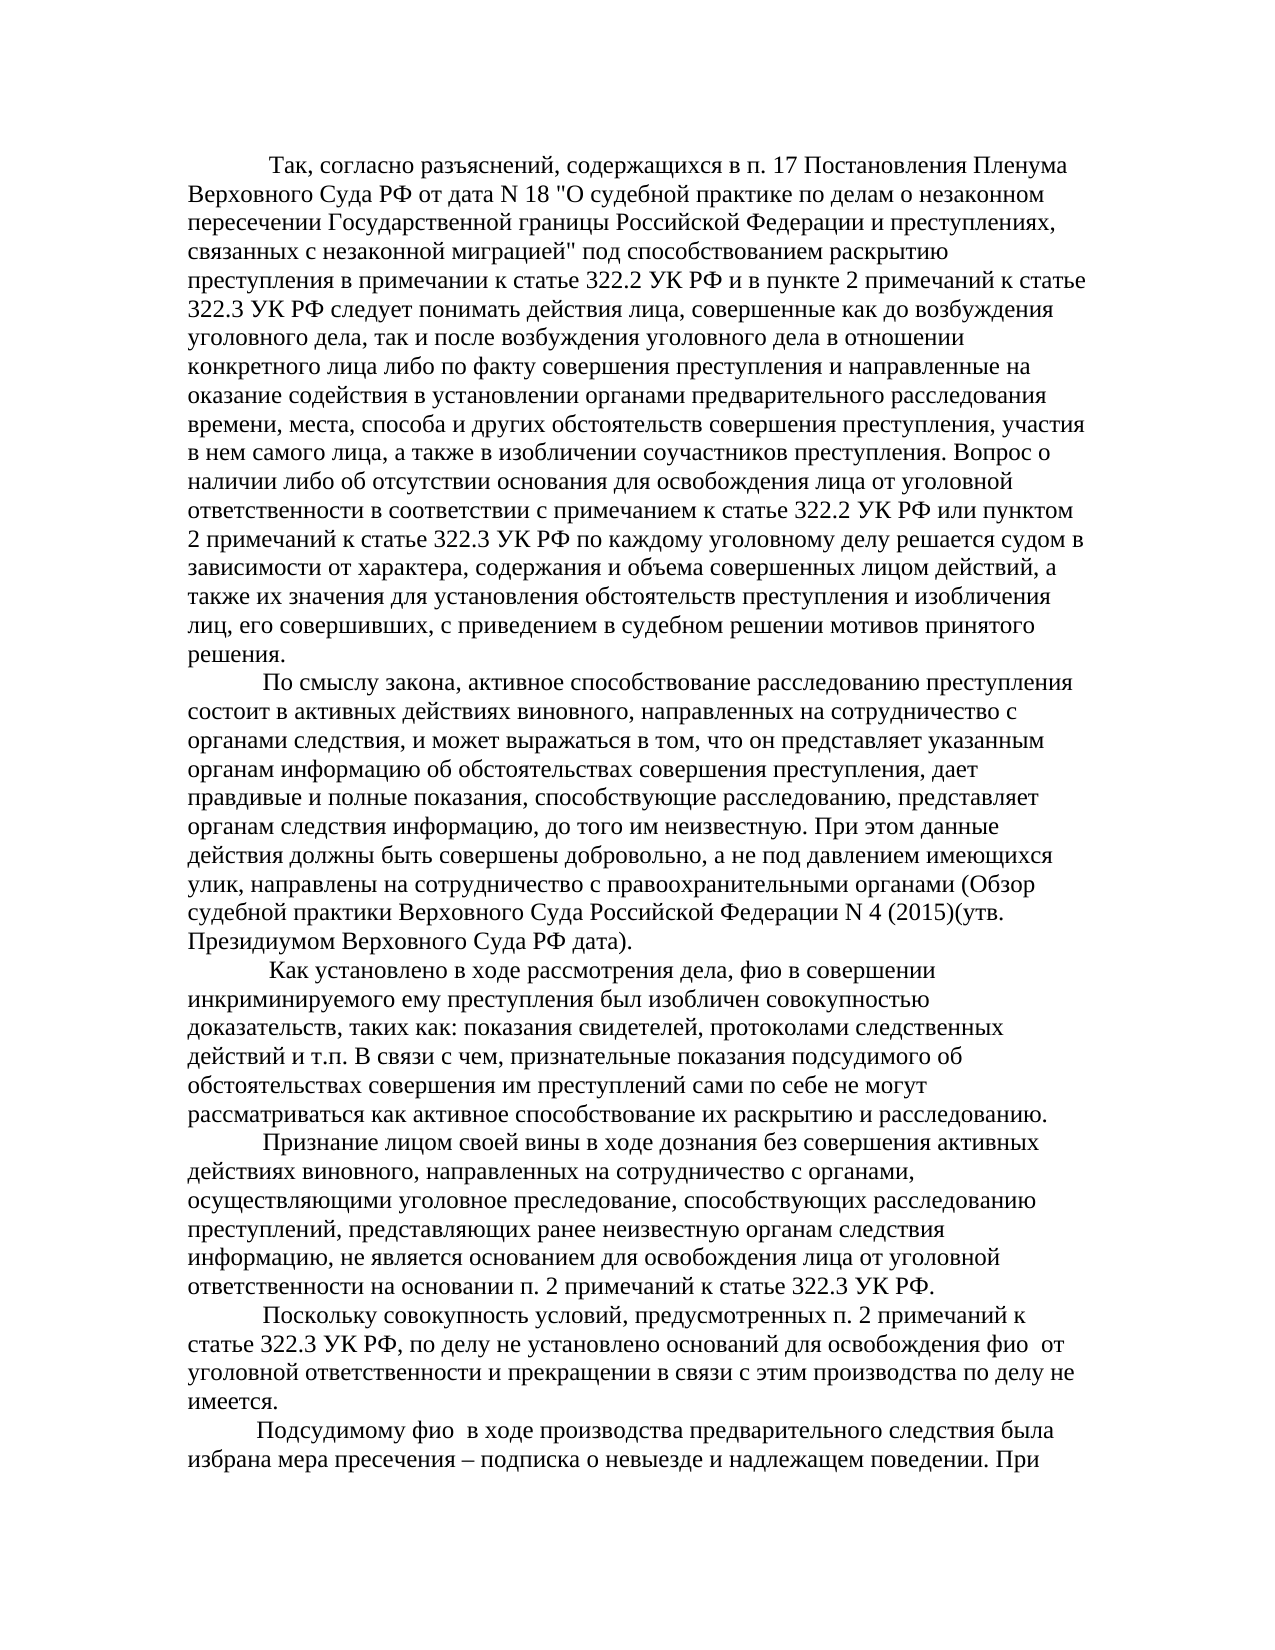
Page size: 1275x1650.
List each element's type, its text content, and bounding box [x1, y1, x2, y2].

text По смыслу закона, активное способствование расследованию преступления состоит в активных действиях виновного, направленных на сотрудничество с органами следствия, и может выражаться в том, что он представляет указанным органам информацию об обстоятельствах совершения преступления, дает правдивые и полные показания, способствующие расследованию, представляет органам следствия информацию, до того им неизвестную. При этом данные действия должны быть совершены добровольно, а не под давлением имеющихся улик, направлены на сотрудничество с правоохранительными органами (Обзор судебной практики Верховного Суда Российской Федерации N 4 (2015)(утв. Президиумом Верховного Суда РФ дата). [187, 667, 1087, 955]
text Как установлено в ходе рассмотрения дела, фио в совершении инкриминируемого ему преступления был изобличен совокупностью доказательств, таких как: показания свидетелей, протоколами следственных действий и т.п. В связи с чем, признательные показания подсудимого об обстоятельствах совершения им преступлений сами по себе не могут рассматриваться как активное способствование их раскрытию и расследованию. [187, 955, 1087, 1127]
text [187, 1415, 1087, 1472]
text Признание лицом своей вины в ходе дознания без совершения активных действиях виновного, направленных на сотрудничество с органами, осуществляющими уголовное преследование, способствующих расследованию преступлений, представляющих ранее неизвестную органам следствия информацию, не является основанием для освобождения лица от уголовной ответственности на основании п. 2 примечаний к статье 322.3 УК РФ. [187, 1127, 1087, 1300]
text Поскольку совокупность условий, предусмотренных п. 2 примечаний к статье 322.3 УК РФ, по делу не установлено оснований для освобождения фио от уголовной ответственности и прекращении в связи с этим производства по делу не имеется. [187, 1300, 1087, 1415]
text Так, согласно разъяснений, содержащихся в п. 17 Постановления Пленума Верховного Суда РФ от дата N 18 "О судебной практике по делам о незаконном пересечении Государственной границы Российской Федерации и преступлениях, связанных с незаконной миграцией" под способствованием раскрытию преступления в примечании к статье 322.2 УК РФ и в пункте 2 примечаний к статье 322.3 УК РФ следует понимать действия лица, совершенные как до возбуждения уголовного дела, так и после возбуждения уголовного дела в отношении конкретного лица либо по факту совершения преступления и направленные на оказание содействия в установлении органами предварительного расследования времени, места, способа и других обстоятельств совершения преступления, участия в нем самого лица, а также в изобличении соучастников преступления. Вопрос о наличии либо об отсутствии основания для освобождения лица от уголовной ответственности в соответствии с примечанием к статье 322.2 УК РФ или пунктом 2 примечаний к статье 322.3 УК РФ по каждому уголовному делу решается судом в зависимости от характера, содержания и объема совершенных лицом действий, а также их значения для установления обстоятельств преступления и изобличения лиц, его совершивших, с приведением в судебном решении мотивов принятого решения. [187, 150, 1087, 667]
